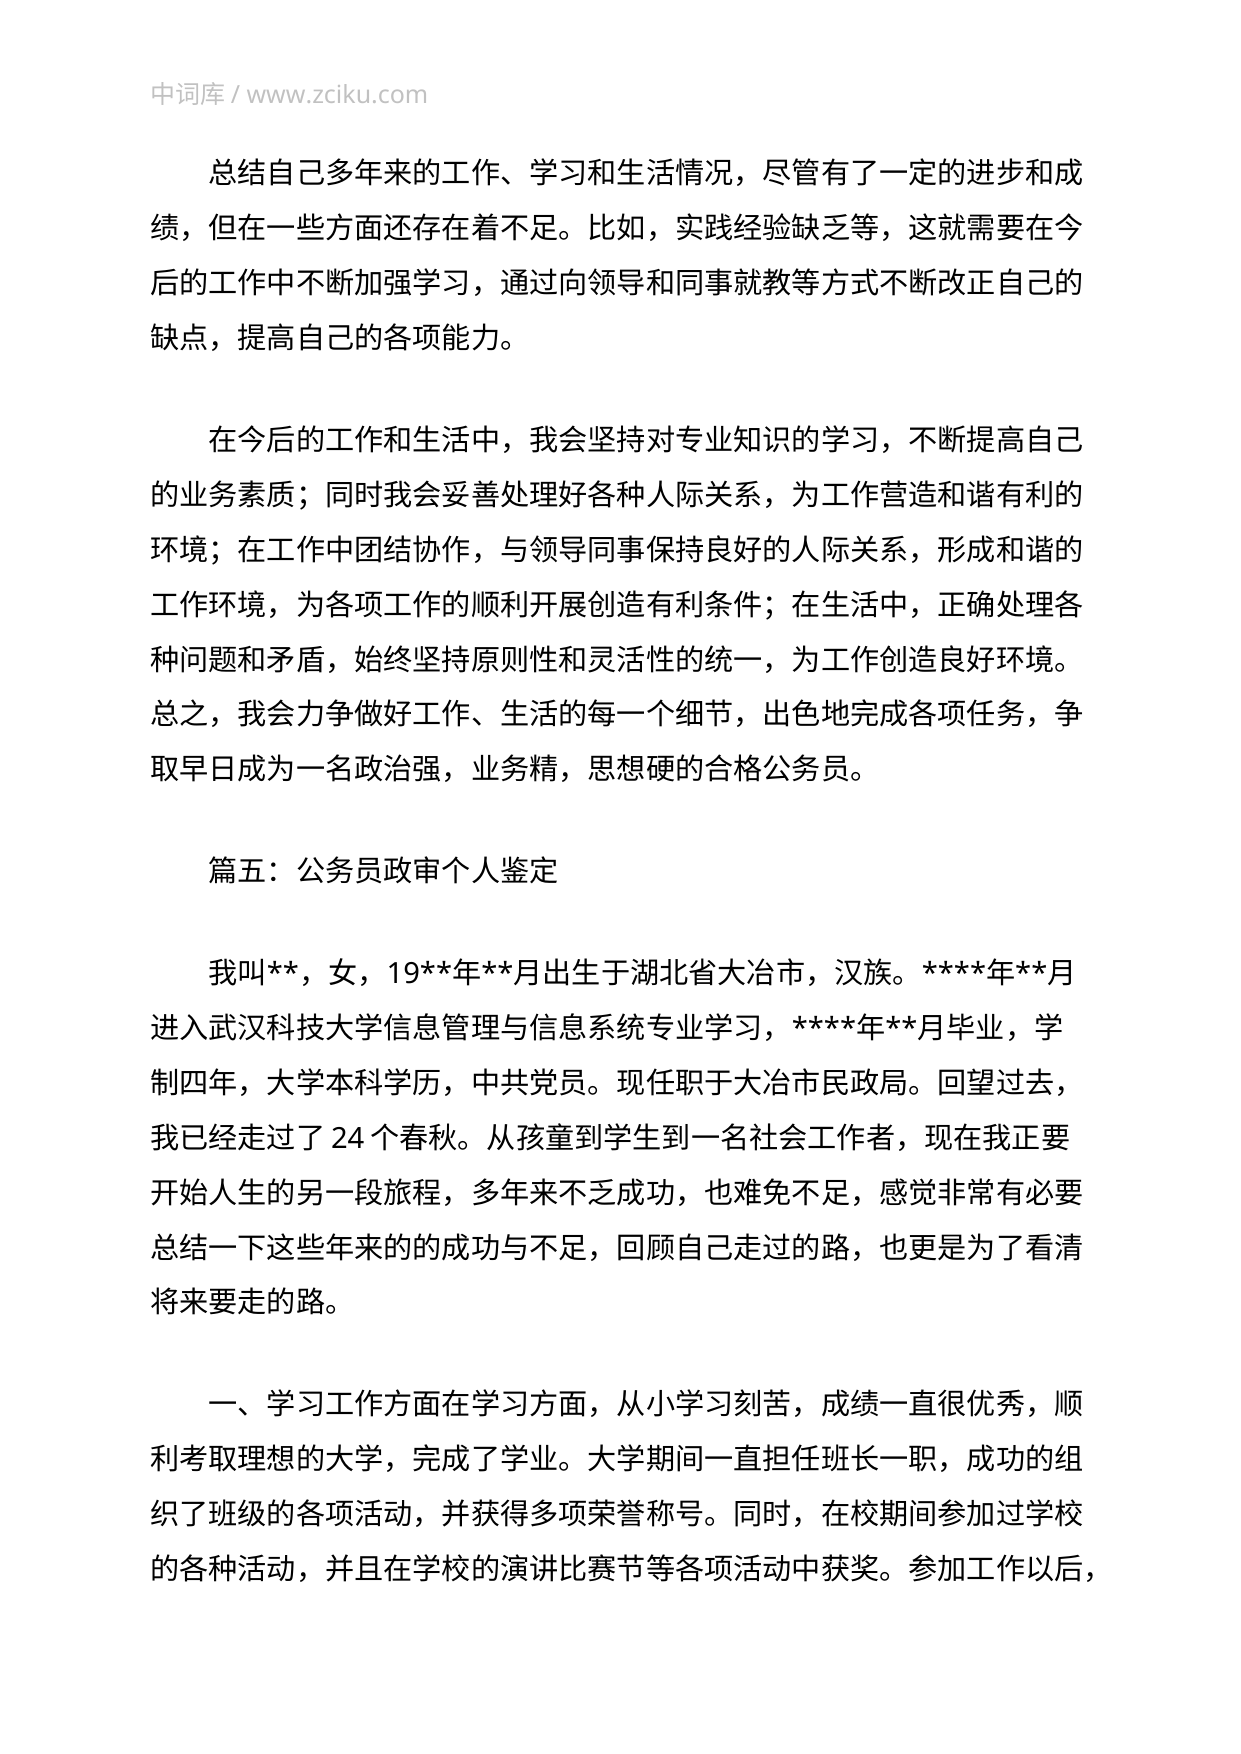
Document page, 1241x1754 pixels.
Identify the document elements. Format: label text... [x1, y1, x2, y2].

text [150, 1381, 1090, 1588]
text 我叫**，女，19**年**月出生于湖北省大冶市，汉族。****年**月进入武汉科技大学信息管理与信息系统专业学习，****年**月毕业，学制四年，大学本科学历，中共党员。现任职于大冶市民政局。回望过去，我已经走过了24个春秋。从孩童到学生到一名社会工作者，现在我正要开始人生的另一段旅程，多年来不乏成功，也难免不足，感觉非常有必要总结一下这些年来的的成功与不足，回顾自己走过的路，也更是为了看清将来要走的路。 [150, 949, 1090, 1321]
text 在今后的工作和生活中，我会坚持对专业知识的学习，不断提高自己的业务素质；同时我会妥善处理好各种人际关系，为工作营造和谐有利的环境；在工作中团结协作，与领导同事保持良好的人际关系，形成和谐的工作环境，为各项工作的顺利开展创造有利条件；在生活中，正确处理各种问题和矛盾，始终坚持原则性和灵活性的统一，为工作创造良好环境。总之，我会力争做好工作、生活的每一个细节，出色地完成各项任务，争取早日成为一名政治强，业务精，思想硬的合格公务员。 [150, 416, 1090, 788]
text 篇五：公务员政审个人鉴定 [150, 848, 1090, 890]
text 总结自己多年来的工作、学习和生活情况，尽管有了一定的进步和成绩，但在一些方面还存在着不足。比如，实践经验缺乏等，这就需要在今后的工作中不断加强学习，通过向领导和同事就教等方式不断改正自己的缺点，提高自己的各项能力。 [150, 150, 1090, 357]
